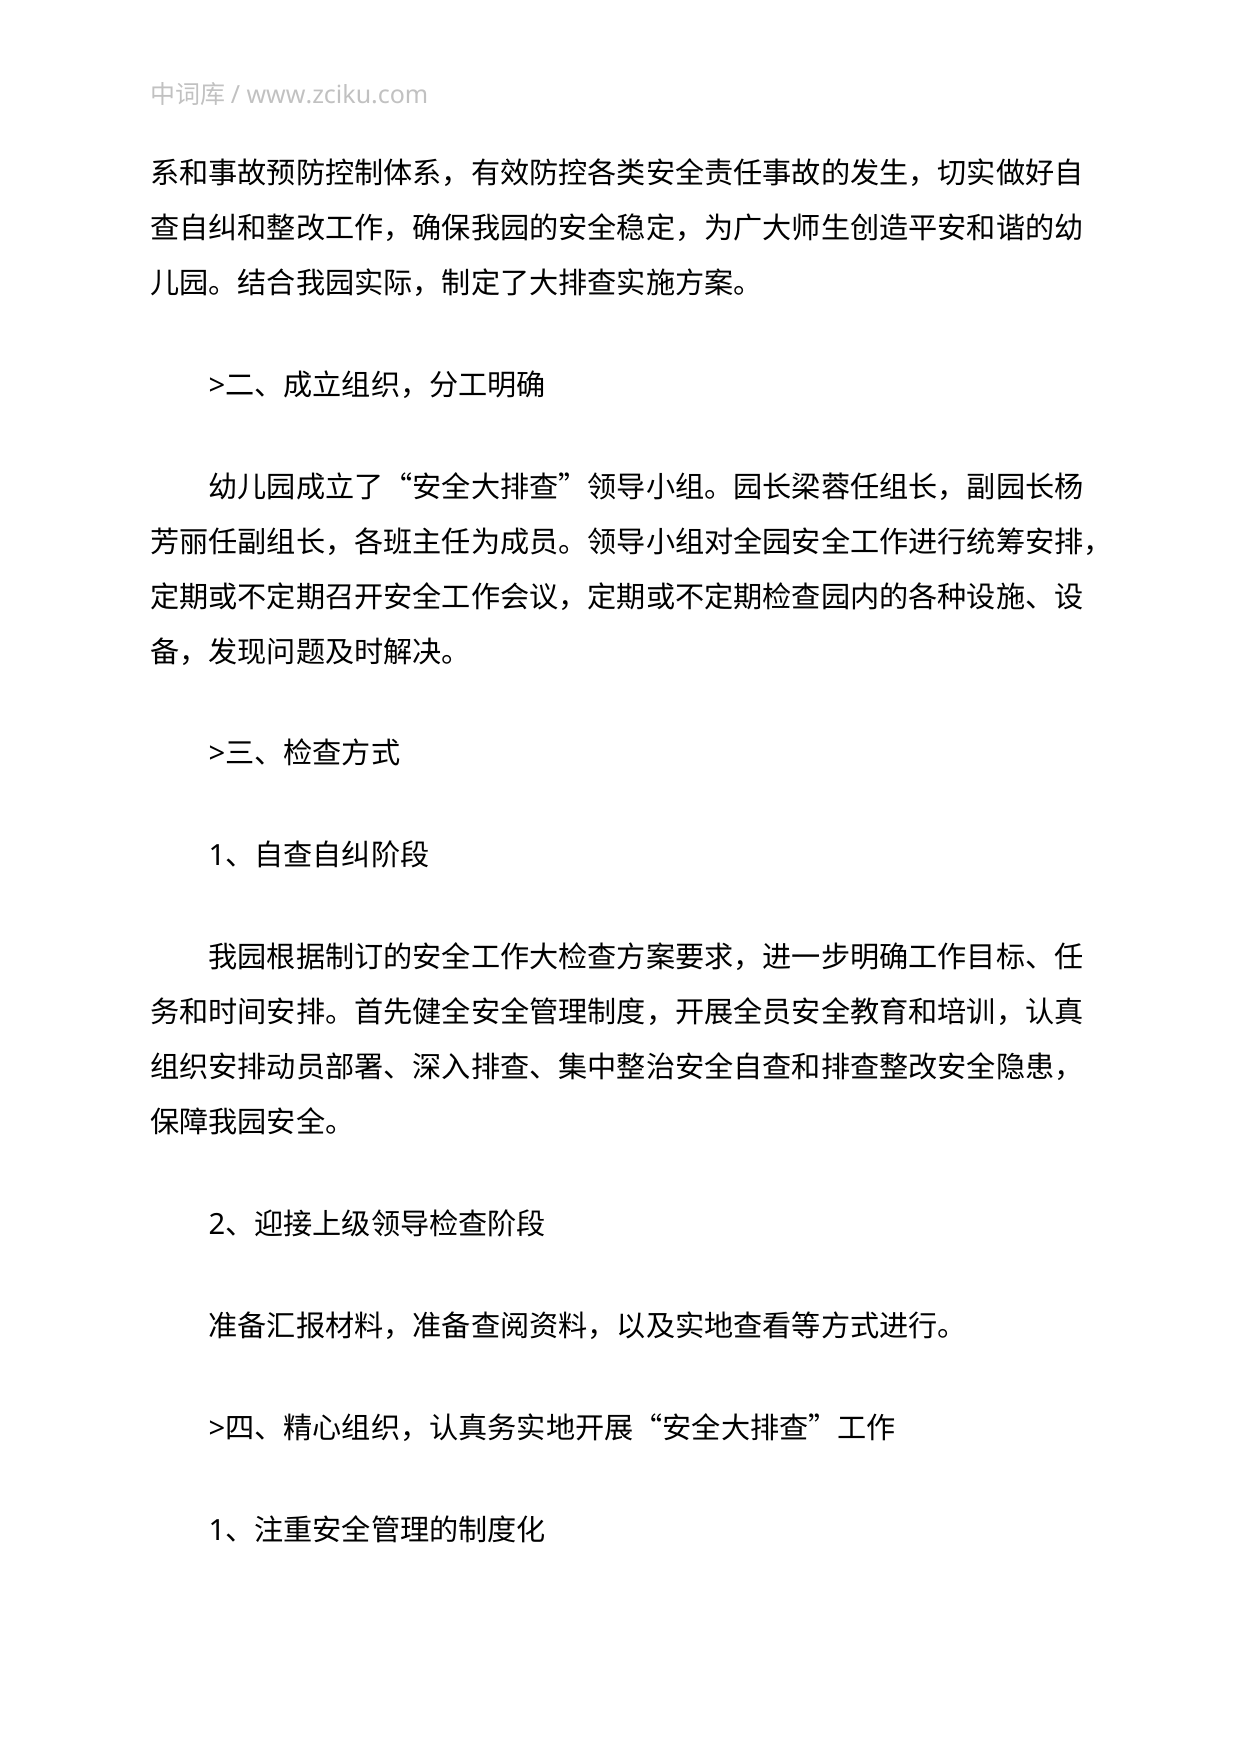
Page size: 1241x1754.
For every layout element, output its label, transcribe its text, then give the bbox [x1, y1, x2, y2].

text 2、迎接上级领导检查阶段 [150, 1200, 1090, 1243]
text 我园根据制订的安全工作大检查方案要求，进一步明确工作目标、任务和时间安排。首先健全安全管理制度，开展全员安全教育和培训，认真组织安排动员部署、深入排查、集中整治安全自查和排查整改安全隐患，保障我园安全。 [150, 934, 1090, 1141]
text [150, 150, 1090, 302]
text >四、精心组织，认真务实地开展“安全大排查”工作 [150, 1404, 1090, 1447]
text >三、检查方式 [150, 730, 1090, 772]
text 1、自查自纠阶段 [150, 832, 1090, 874]
text 准备汇报材料，准备查阅资料，以及实地查看等方式进行。 [150, 1302, 1090, 1345]
text 幼儿园成立了“安全大排查”领导小组。园长梁蓉任组长，副园长杨芳丽任副组长，各班主任为成员。领导小组对全园安全工作进行统筹安排，定期或不定期召开安全工作会议，定期或不定期检查园内的各种设施、设备，发现问题及时解决。 [150, 463, 1090, 671]
text 1、注重安全管理的制度化 [150, 1506, 1090, 1548]
text >二、成立组织，分工明确 [150, 362, 1090, 404]
